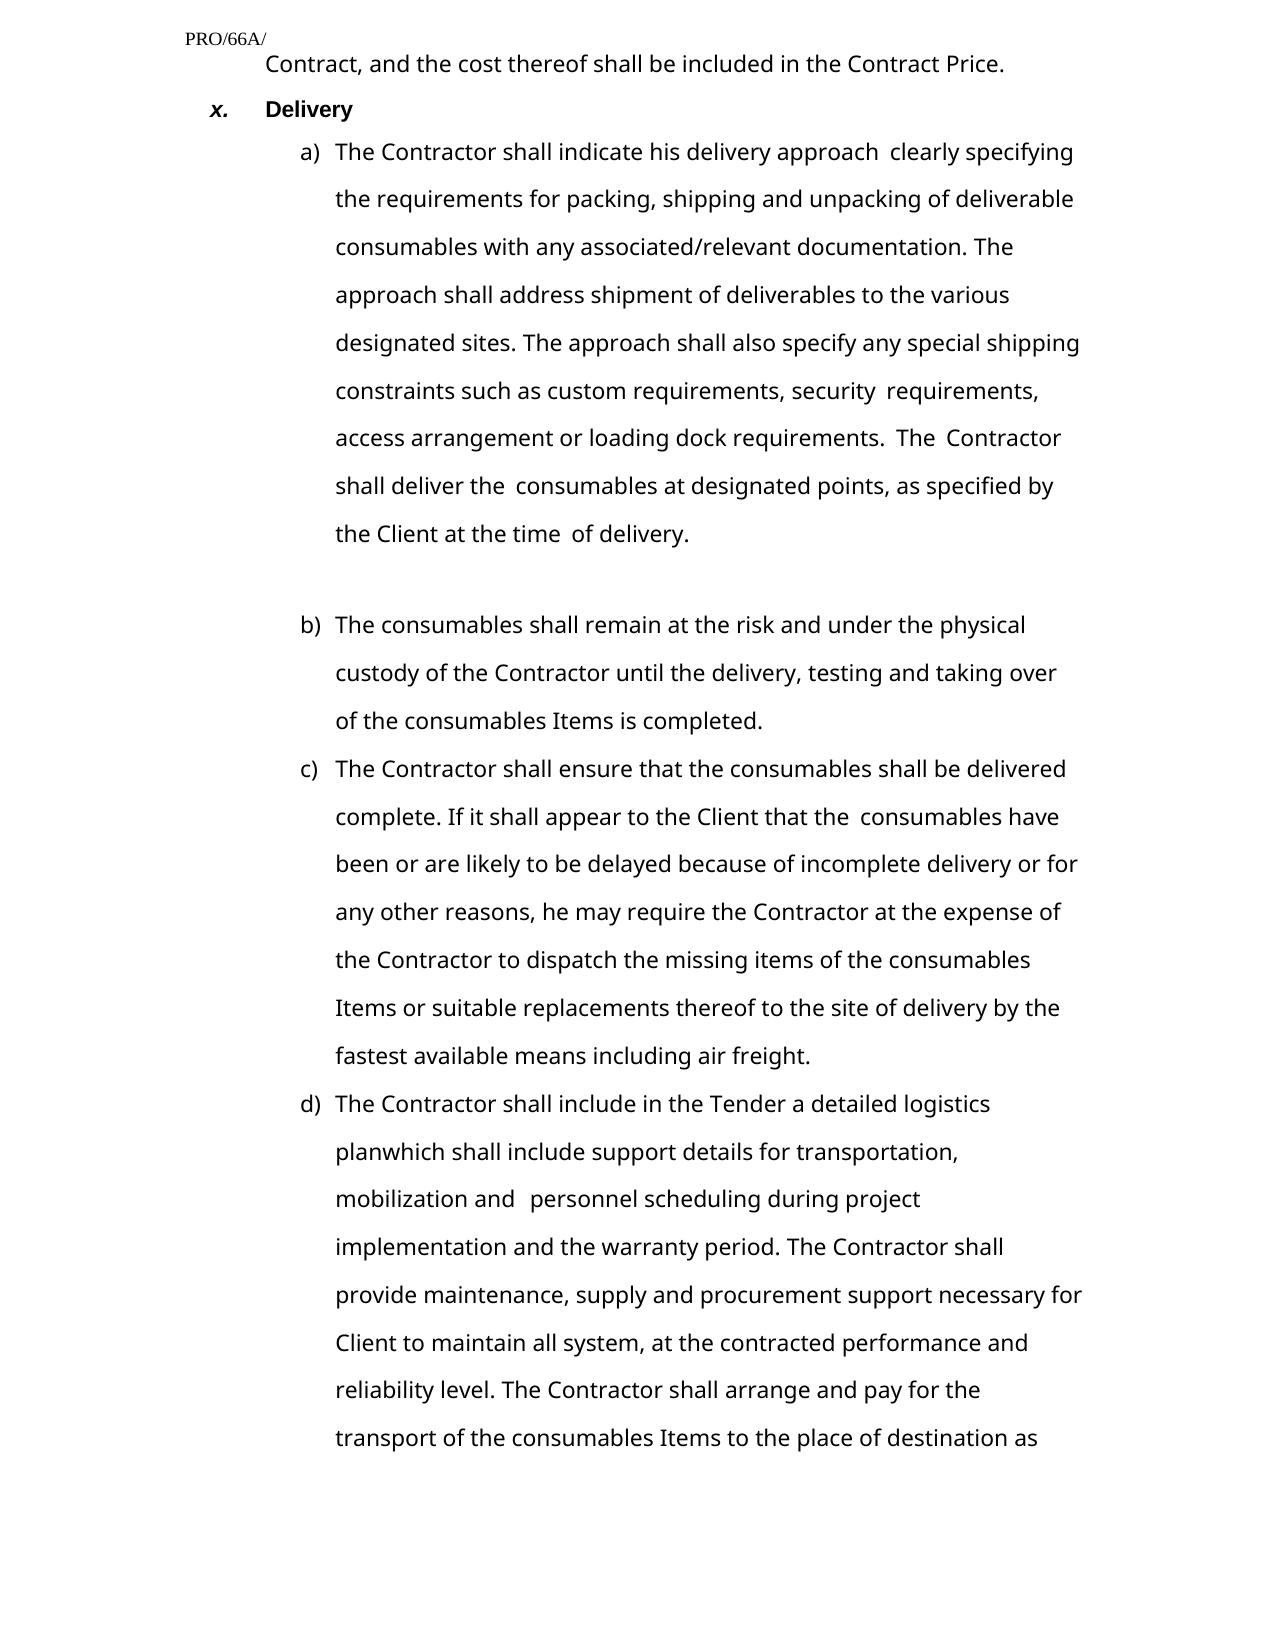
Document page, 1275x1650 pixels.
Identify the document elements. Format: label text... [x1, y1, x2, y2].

subtitle Delivery [210, 96, 1214, 122]
list The Contractor shall indicate his delivery approach clearly specifying the requirements for packing, shipping and unpacking of deliverable consumables with any associated/relevant documentation. The approach shall address shipment of deliverables to the various designated sites. The approach shall also specify any special shipping constraints such as custom requirements, security requirements, access arrangement or loading dock requirements. The Contractor shall deliver the consumables at designated points, as specified by the Client at the time of delivery. [300, 136, 1084, 549]
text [265, 48, 1085, 79]
list The Contractor shall ensure that the consumables shall be delivered complete. If it shall appear to the Client that the consumables have been or are likely to be delayed because of incomplete delivery or for any other reasons, he may require the Contractor at the expense of the Contractor to dispatch the missing items of the consumables Items or suitable replacements thereof to the site of delivery by the fastest available means including air freight. [300, 753, 1085, 1071]
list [300, 1088, 1085, 1453]
list The consumables shall remain at the risk and under the physical custody of the Contractor until the delivery, testing and taking over of the consumables Items is completed. [300, 609, 1084, 736]
